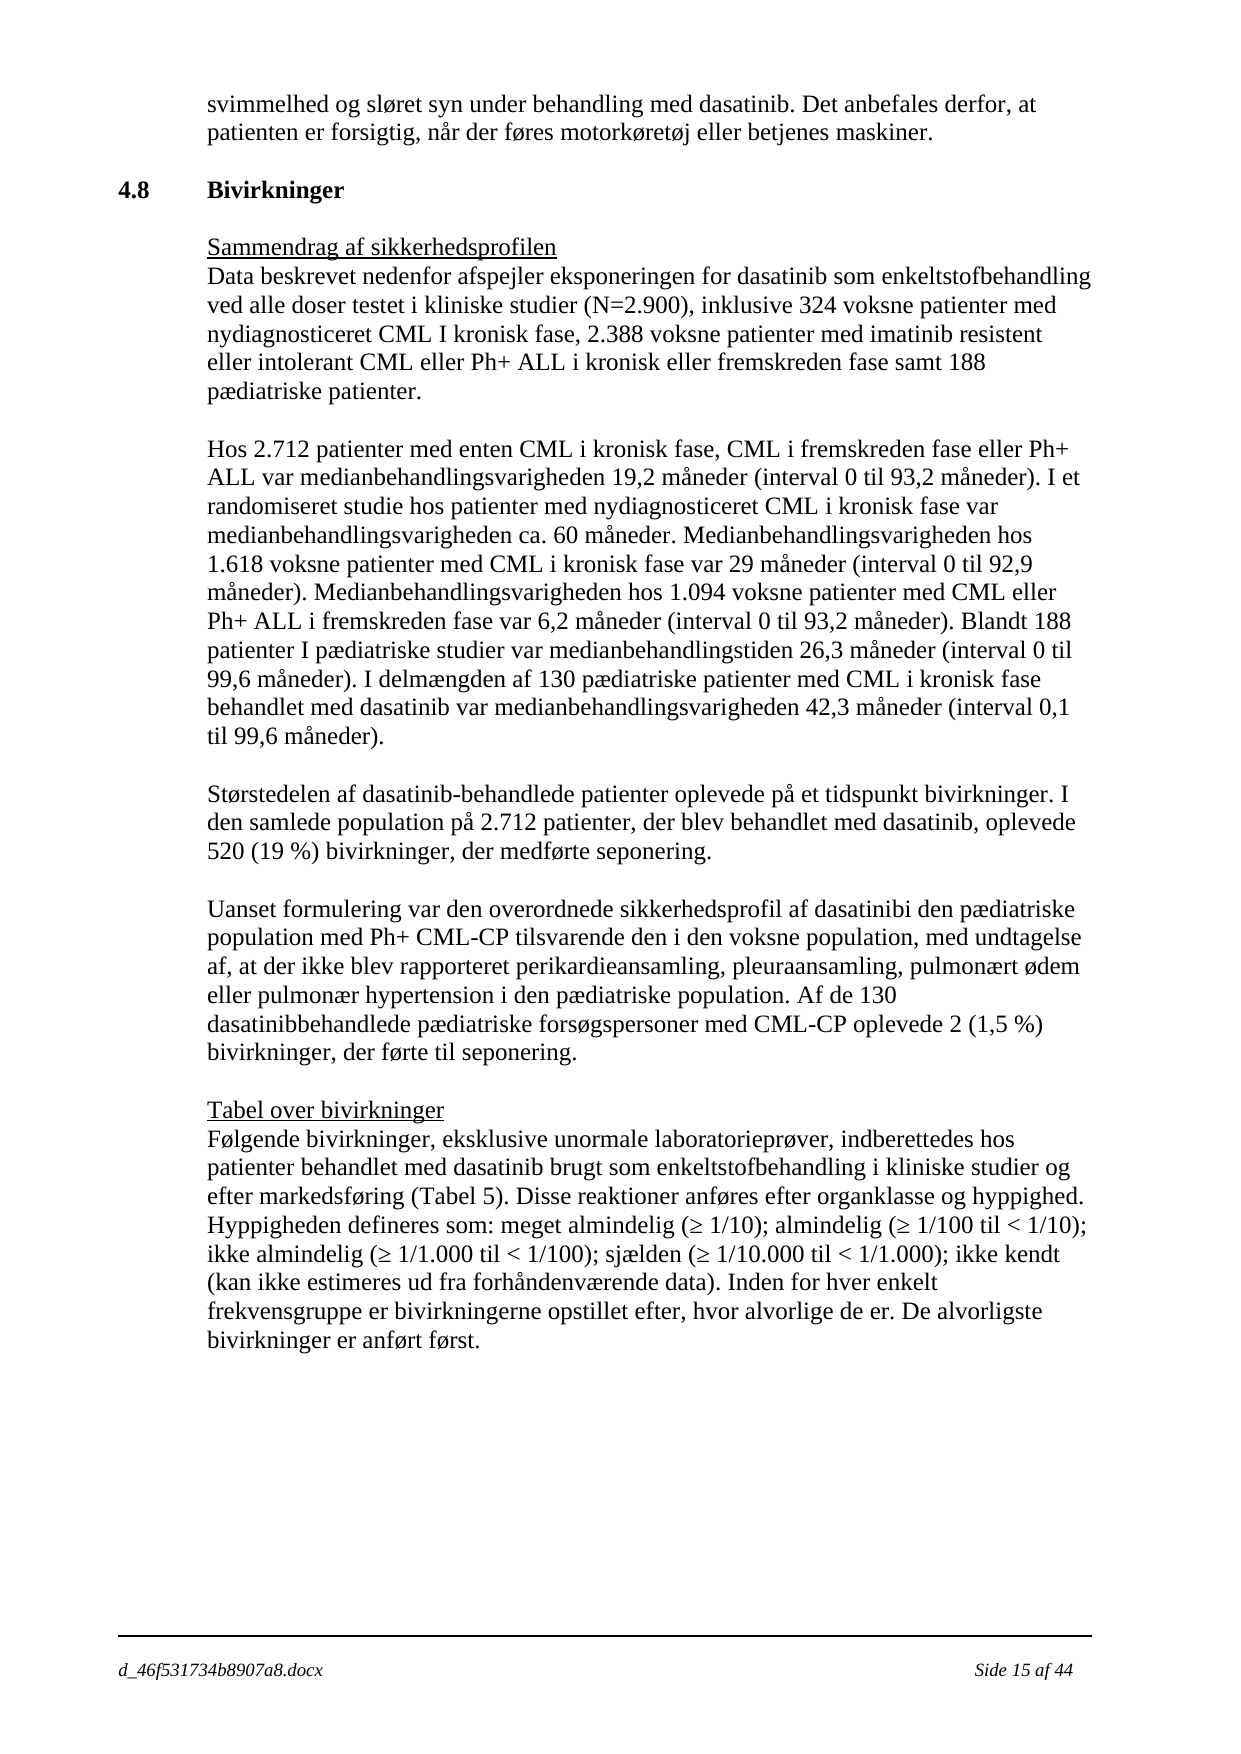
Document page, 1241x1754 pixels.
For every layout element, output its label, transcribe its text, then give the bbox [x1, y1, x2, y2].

text Hos 2.712 patienter med enten CML i kronisk fase, CML i fremskreden fase eller Ph+ ALL var medianbehandlingsvarigheden 19,2 måneder (interval 0 til 93,2 måneder). I et randomiseret studie hos patienter med nydiagnosticeret CML i kronisk fase var medianbehandlingsvarigheden ca. 60 måneder. Medianbehandlingsvarigheden hos 1.618 voksne patienter med CML i kronisk fase var 29 måneder (interval 0 til 92,9 måneder). Medianbehandlingsvarigheden hos 1.094 voksne patienter med CML eller Ph+ ALL i fremskreden fase var 6,2 måneder (interval 0 til 93,2 måneder). Blandt 188 patienter I pædiatriske studier var medianbehandlingstiden 26,3 måneder (interval 0 til 99,6 måneder). I delmængden af 130 pædiatriske patienter med CML i kronisk fase behandlet med dasatinib var medianbehandlingsvarigheden 42,3 måneder (interval 0,1 til 99,6 måneder). [207, 434, 1092, 750]
text Uanset formulering var den overordnede sikkerhedsprofil af dasatinibi den pædiatriske population med Ph+ CML-CP tilsvarende den i den voksne population, med undtagelse af, at der ikke blev rapporteret perikardieansamling, pleuraansamling, pulmonært ødem eller pulmonær hypertension i den pædiatriske population. Af de 130 dasatinibbehandlede pædiatriske forsøgspersoner med CML-CP oplevede 2 (1,5 %) bivirkninger, der førte til seponering. [207, 894, 1092, 1066]
text Sammendrag af sikkerhedsprofilen [207, 232, 1092, 261]
text Følgende bivirkninger, eksklusive unormale laboratorieprøver, indberettedes hos patienter behandlet med dasatinib brugt som enkeltstofbehandling i kliniske studier og efter markedsføring (Tabel 5). Disse reaktioner anføres efter organklasse og hyppighed. Hyppigheden defineres som: meget almindelig (≥ 1/10); almindelig (≥ 1/100 til < 1/10); ikke almindelig (≥ 1/1.000 til < 1/100); sjælden (≥ 1/10.000 til < 1/1.000); ikke kendt (kan ikke estimeres ud fra forhåndenværende data). Inden for hver enkelt frekvensgruppe er bivirkningerne opstillet efter, hvor alvorlige de er. De alvorligste bivirkninger er anført først. [207, 1124, 1092, 1354]
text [207, 89, 1092, 146]
text Størstedelen af dasatinib-behandlede patienter oplevede på et tidspunkt bivirkninger. I den samlede population på 2.712 patienter, der blev behandlet med dasatinib, oplevede 520 (19 %) bivirkninger, der medførte seponering. [207, 779, 1092, 865]
text Tabel over bivirkninger [207, 1095, 1092, 1124]
text 4.8 Bivirkninger [118, 175, 1092, 204]
text Data beskrevet nedenfor afspejler eksponeringen for dasatinib som enkeltstofbehandling ved alle doser testet i kliniske studier (N=2.900), inklusive 324 voksne patienter med nydiagnosticeret CML I kronisk fase, 2.388 voksne patienter med imatinib resistent eller intolerant CML eller Ph+ ALL i kronisk eller fremskreden fase samt 188 pædiatriske patienter. [207, 261, 1092, 405]
